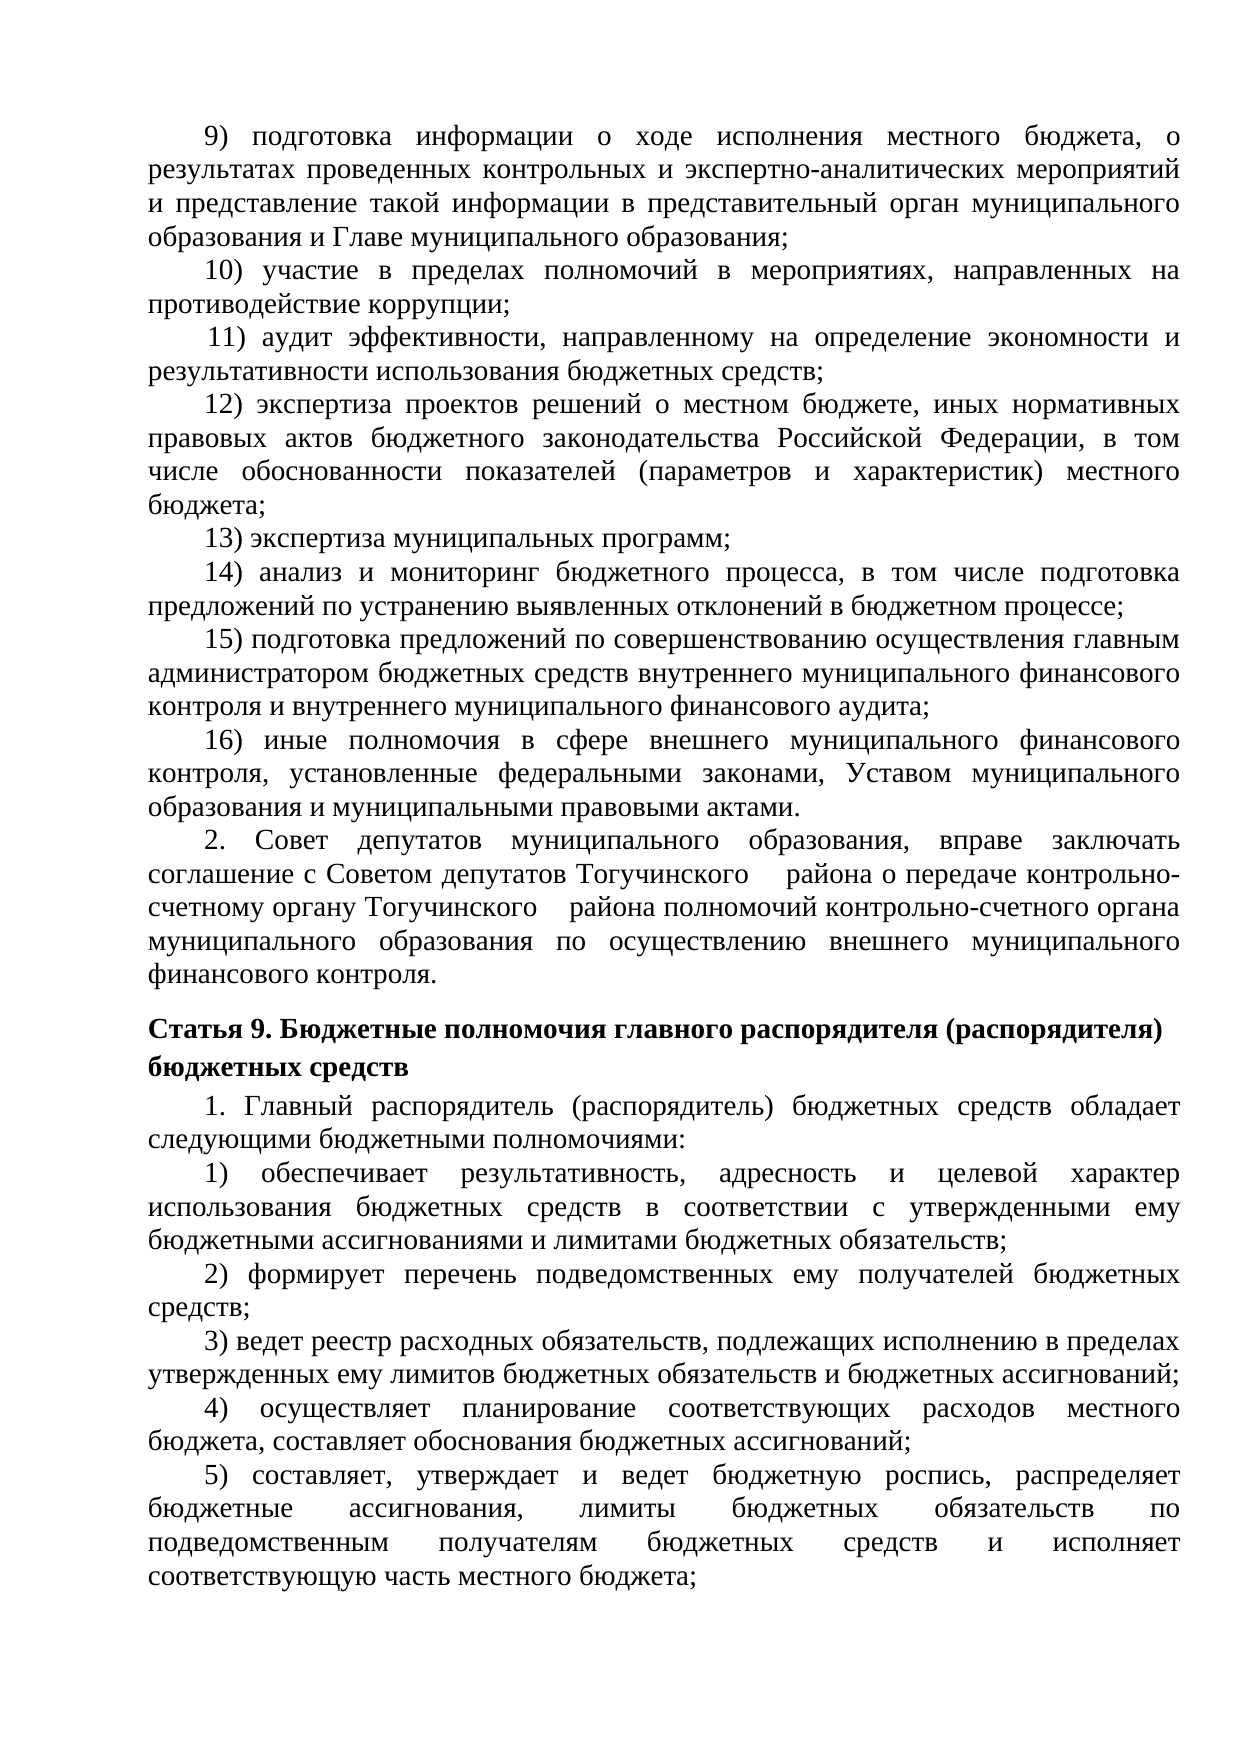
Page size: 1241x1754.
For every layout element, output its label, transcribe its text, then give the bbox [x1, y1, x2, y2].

text 2) формирует перечень подведомственных ему получателей бюджетных средств; [148, 1256, 1181, 1323]
text 16) иные полномочия в сфере внешнего муниципального финансового контроля, установленные федеральными законами, Уставом муниципального образования и муниципальными правовыми актами. [148, 722, 1181, 822]
text 9) подготовка информации о ходе исполнения местного бюджета, о результатах проведенных контрольных и экспертно-аналитических мероприятий и представление такой информации в представительный орган муниципального образования и Главе муниципального образования; [148, 118, 1181, 252]
text 2. Совет депутатов муниципального образования, вправе заключать соглашение с Советом депутатов Тогучинского района о передаче контрольно-счетному органу Тогучинского района полномочий контрольно-счетного органа муниципального образования по осуществлению внешнего муниципального финансового контроля. [148, 822, 1181, 990]
subtitle Статья 9. Бюджетные полномочия главного распорядителя (распорядителя) бюджетных средств [148, 1011, 1181, 1083]
text 15) подготовка предложений по совершенствованию осуществления главным администратором бюджетных средств внутреннего муниципального финансового контроля и внутреннего муниципального финансового аудита; [148, 621, 1181, 722]
text 5) составляет, утверждает и ведет бюджетную роспись, распределяет бюджетные ассигнования, лимиты бюджетных обязательств по подведомственным получателям бюджетных средств и исполняет соответствующую часть местного бюджета; [148, 1457, 1181, 1591]
text 12) экспертиза проектов решений о местном бюджете, иных нормативных правовых актов бюджетного законодательства Российской Федерации, в том числе обоснованности показателей (параметров и характеристик) местного бюджета; [148, 386, 1181, 521]
text 4) осуществляет планирование соответствующих расходов местного бюджета, составляет обоснования бюджетных ассигнований; [148, 1390, 1181, 1457]
text 3) ведет реестр расходных обязательств, подлежащих исполнению в пределах утвержденных ему лимитов бюджетных обязательств и бюджетных ассигнований; [148, 1323, 1181, 1390]
text 10) участие в пределах полномочий в мероприятиях, направленных на противодействие коррупции; [148, 252, 1181, 319]
text 14) анализ и мониторинг бюджетного процесса, в том числе подготовка предложений по устранению выявленных отклонений в бюджетном процессе; [148, 554, 1181, 621]
text 13) экспертиза муниципальных программ; [148, 521, 1181, 554]
text 1. Главный распорядитель (распорядитель) бюджетных средств обладает следующими бюджетными полномочиями: [148, 1088, 1181, 1155]
list 11) аудит эффективности, направленному на определение экономности и результативности использования бюджетных средств; [148, 319, 1181, 386]
text 1) обеспечивает результативность, адресность и целевой характер использования бюджетных средств в соответствии с утвержденными ему бюджетными ассигнованиями и лимитами бюджетных обязательств; [148, 1155, 1181, 1256]
